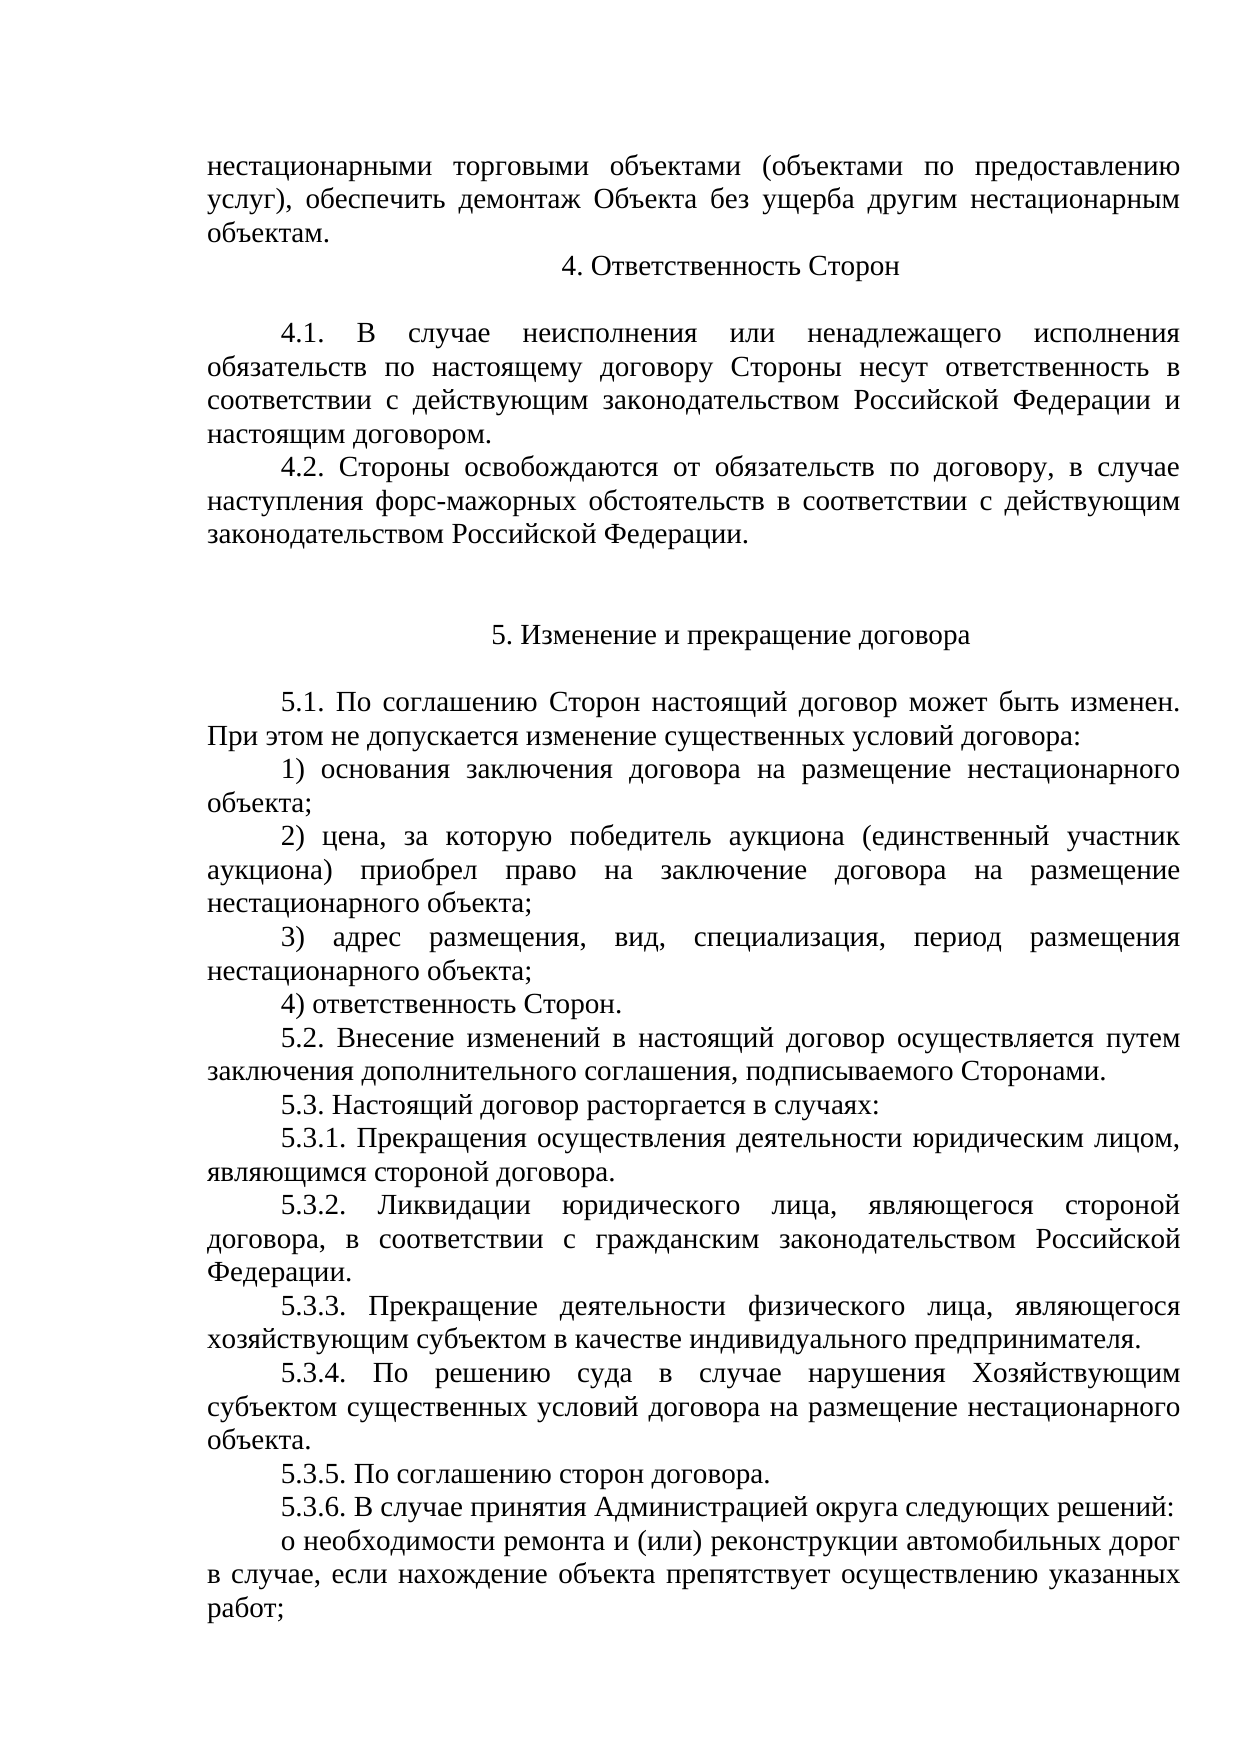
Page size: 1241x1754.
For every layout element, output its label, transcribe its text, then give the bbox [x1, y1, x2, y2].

text 4. Ответственность Сторон [207, 248, 1181, 282]
text 1) основания заключения договора на размещение нестационарного объекта; [207, 751, 1181, 818]
text 5.3.2. Ликвидации юридического лица, являющегося стороной договора, в соответствии с гражданским законодательством Российской Федерации. [207, 1187, 1181, 1288]
text 5.3.3. Прекращение деятельности физического лица, являющегося хозяйствующим субъектом в качестве индивидуального предпринимателя. [207, 1288, 1181, 1355]
text 4.2. Стороны освобождаются от обязательств по договору, в случае наступления форс-мажорных обстоятельств в соответствии с действующим законодательством Российской Федерации. [207, 449, 1181, 550]
text о необходимости ремонта и (или) реконструкции автомобильных дорог в случае, если нахождение объекта препятствует осуществлению указанных работ; [207, 1523, 1181, 1623]
text 5. Изменение и прекращение договора [207, 617, 1181, 651]
text 4.1. В случае неисполнения или ненадлежащего исполнения обязательств по настоящему договору Стороны несут ответственность в соответствии с действующим законодательством Российской Федерации и настоящим договором. [207, 315, 1181, 449]
text 5.2. Внесение изменений в настоящий договор осуществляется путем заключения дополнительного соглашения, подписываемого Сторонами. [207, 1020, 1181, 1087]
text 5.1. По соглашению Сторон настоящий договор может быть изменен. При этом не допускается изменение существенных условий договора: [207, 684, 1181, 751]
text 3) адрес размещения, вид, специализация, период размещения нестационарного объекта; [207, 919, 1181, 986]
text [207, 148, 1181, 248]
text 4) ответственность Сторон. [207, 986, 1181, 1020]
text 5.3.5. По соглашению сторон договора. [207, 1456, 1181, 1489]
text 5.3. Настоящий договор расторгается в случаях: [207, 1087, 1181, 1120]
text 5.3.4. По решению суда в случае нарушения Хозяйствующим субъектом существенных условий договора на размещение нестационарного объекта. [207, 1355, 1181, 1456]
text 5.3.6. В случае принятия Администрацией округа следующих решений: [207, 1489, 1181, 1523]
text 5.3.1. Прекращения осуществления деятельности юридическим лицом, являющимся стороной договора. [207, 1120, 1181, 1187]
text 2) цена, за которую победитель аукциона (единственный участник аукциона) приобрел право на заключение договора на размещение нестационарного объекта; [207, 818, 1181, 919]
